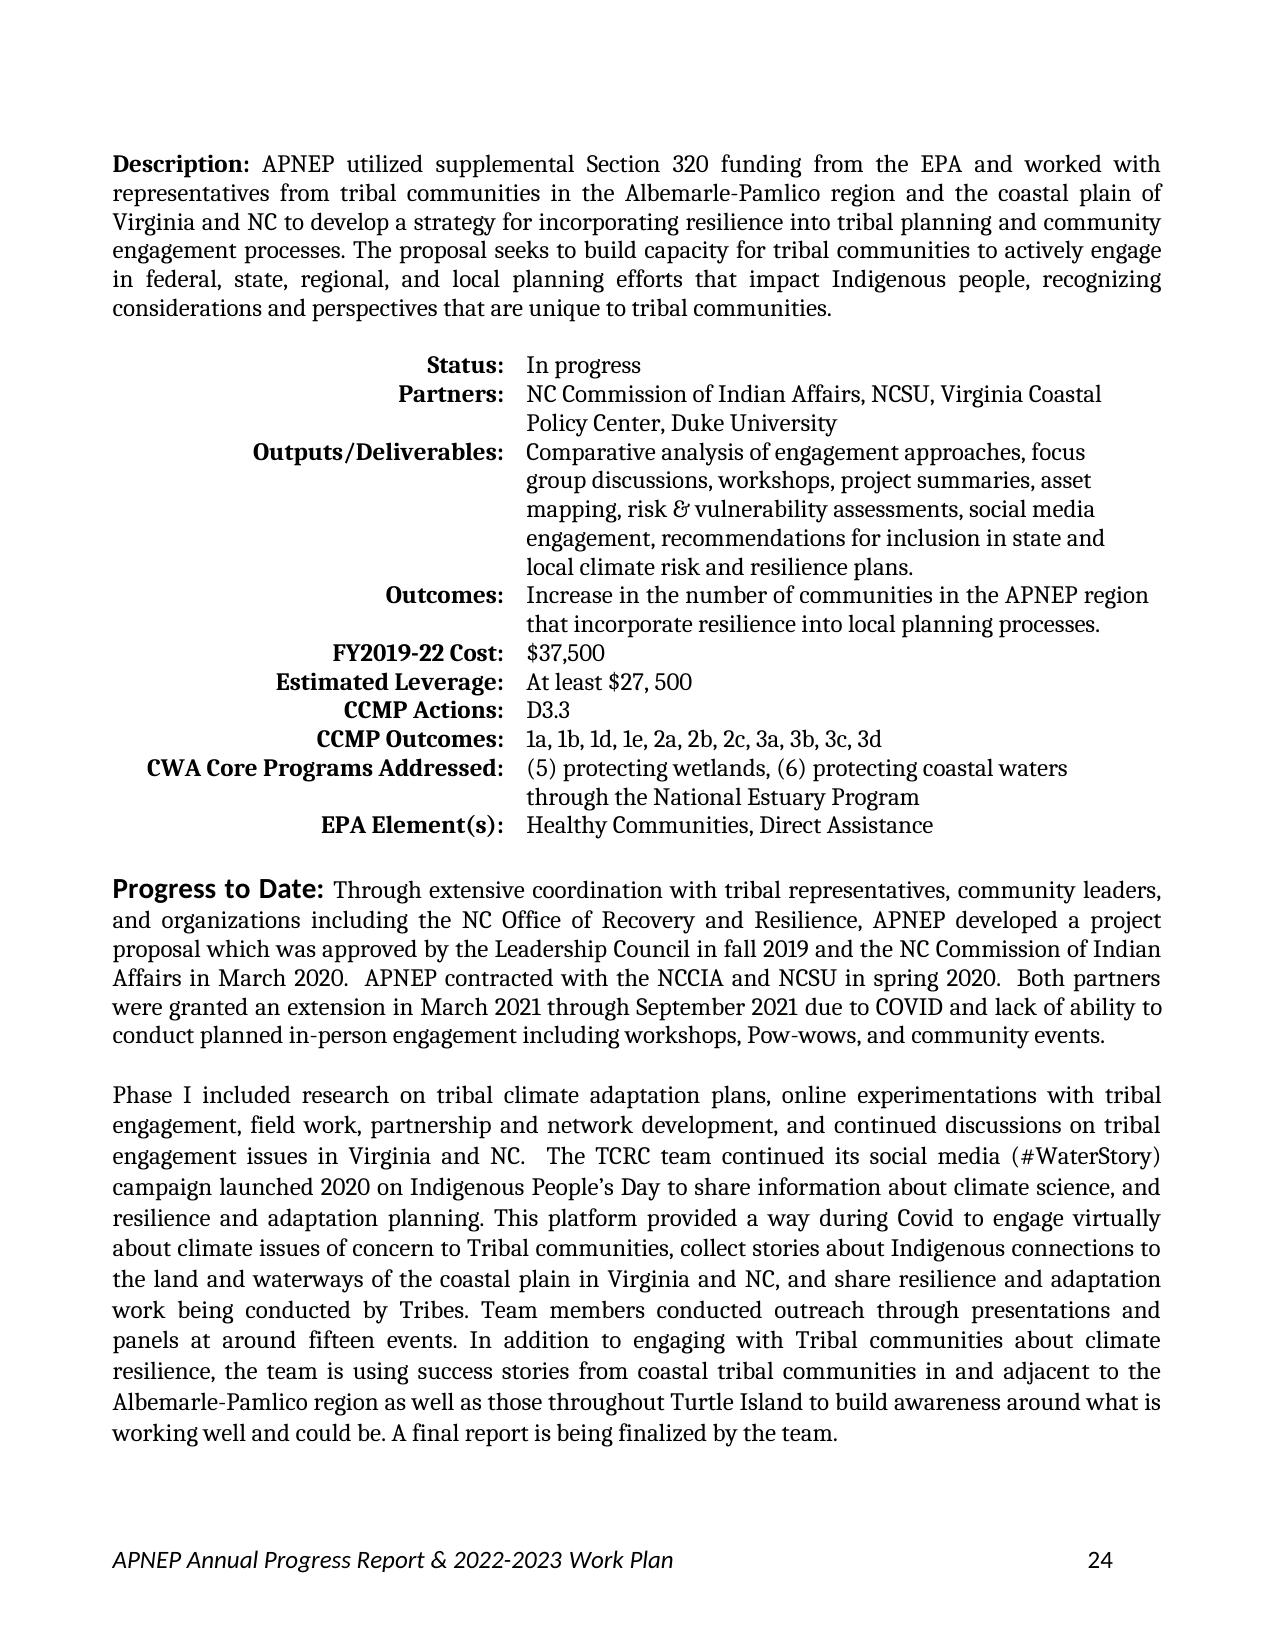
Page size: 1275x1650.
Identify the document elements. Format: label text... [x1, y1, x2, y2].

text Description: APNEP utilized supplemental Section 320 funding from the EPA and worked with representatives from tribal communities in the Albemarle-Pamlico region and the coastal plain of Virginia and NC to develop a strategy for incorporating resilience into tribal planning and community engagement processes. The proposal seeks to build capacity for tribal communities to actively engage in federal, state, regional, and local planning efforts that impact Indigenous people, recognizing considerations and perspectives that are unique to tribal communities. [112, 150, 1162, 322]
table_cell $37,500 [515, 639, 1161, 667]
text Phase I included research on tribal climate adaptation plans, online experimentations with tribal engagement, field work, partnership and network development, and continued discussions on tribal engagement issues in Virginia and NC. The TCRC team continued its social media (#WaterStory) campaign launched 2020 on Indigenous People’s Day to share information about climate science, and resilience and adaptation planning. This platform provided a way during Covid to engage virtually about climate issues of concern to Tribal communities, collect stories about Indigenous connections to the land and waterways of the coastal plain in Virginia and NC, and share resilience and adaptation work being conducted by Tribes. Team members conducted outreach through presentations and panels at around fifteen events. In addition to engaging with Tribal communities about climate resilience, the team is using success stories from coastal tribal communities in and adjacent to the Albemarle-Pamlico region as well as those throughout Turtle Island to build awareness around what is working well and could be. A final report is being finalized by the team. [112, 1081, 1162, 1447]
table_cell Partners: [113, 380, 515, 437]
table_cell Increase in the number of communities in the APNEP region that incorporate resilience into local planning processes. [515, 581, 1161, 639]
text Progress to Date: Through extensive coordination with tribal representatives, community leaders, and organizations including the NC Office of Recovery and Resilience, APNEP developed a project proposal which was approved by the Leadership Council in fall 2019 and the NC Commission of Indian Affairs in March 2020. APNEP contracted with the NCCIA and NCSU in spring 2020. Both partners were granted an extension in March 2021 through September 2021 due to COVID and lack of ability to conduct planned in-person engagement including workshops, Pow-wows, and community events. [112, 871, 1162, 1050]
table_cell D3.3 [515, 696, 1161, 725]
table_cell CCMP Actions: [113, 696, 515, 725]
table_cell At least $27, 500 [515, 668, 1161, 696]
table_cell Estimated Leverage: [113, 668, 515, 696]
table_cell FY2019-22 Cost: [113, 639, 515, 667]
table_cell CCMP Outcomes: [113, 725, 515, 754]
table_cell 1a, 1b, 1d, 1e, 2a, 2b, 2c, 3a, 3b, 3c, 3d [515, 725, 1161, 754]
table_cell Comparative analysis of engagement approaches, focus group discussions, workshops, project summaries, asset mapping, risk & vulnerability assessments, social media engagement, recommendations for inclusion in state and local climate risk and resilience plans. [515, 438, 1161, 581]
table_header Status: [113, 351, 515, 380]
table_cell EPA Element(s): [113, 811, 515, 840]
table_header In progress [515, 351, 1161, 380]
table_cell Outcomes: [113, 581, 515, 639]
table_cell (5) protecting wetlands, (6) protecting coastal waters through the National Estuary Program [515, 754, 1161, 811]
table_cell NC Commission of Indian Affairs, NCSU, Virginia Coastal Policy Center, Duke University [515, 380, 1161, 437]
table_cell CWA Core Programs Addressed: [113, 754, 515, 811]
table_cell Outputs/Deliverables: [113, 438, 515, 581]
table_cell Healthy Communities, Direct Assistance [515, 811, 1161, 840]
